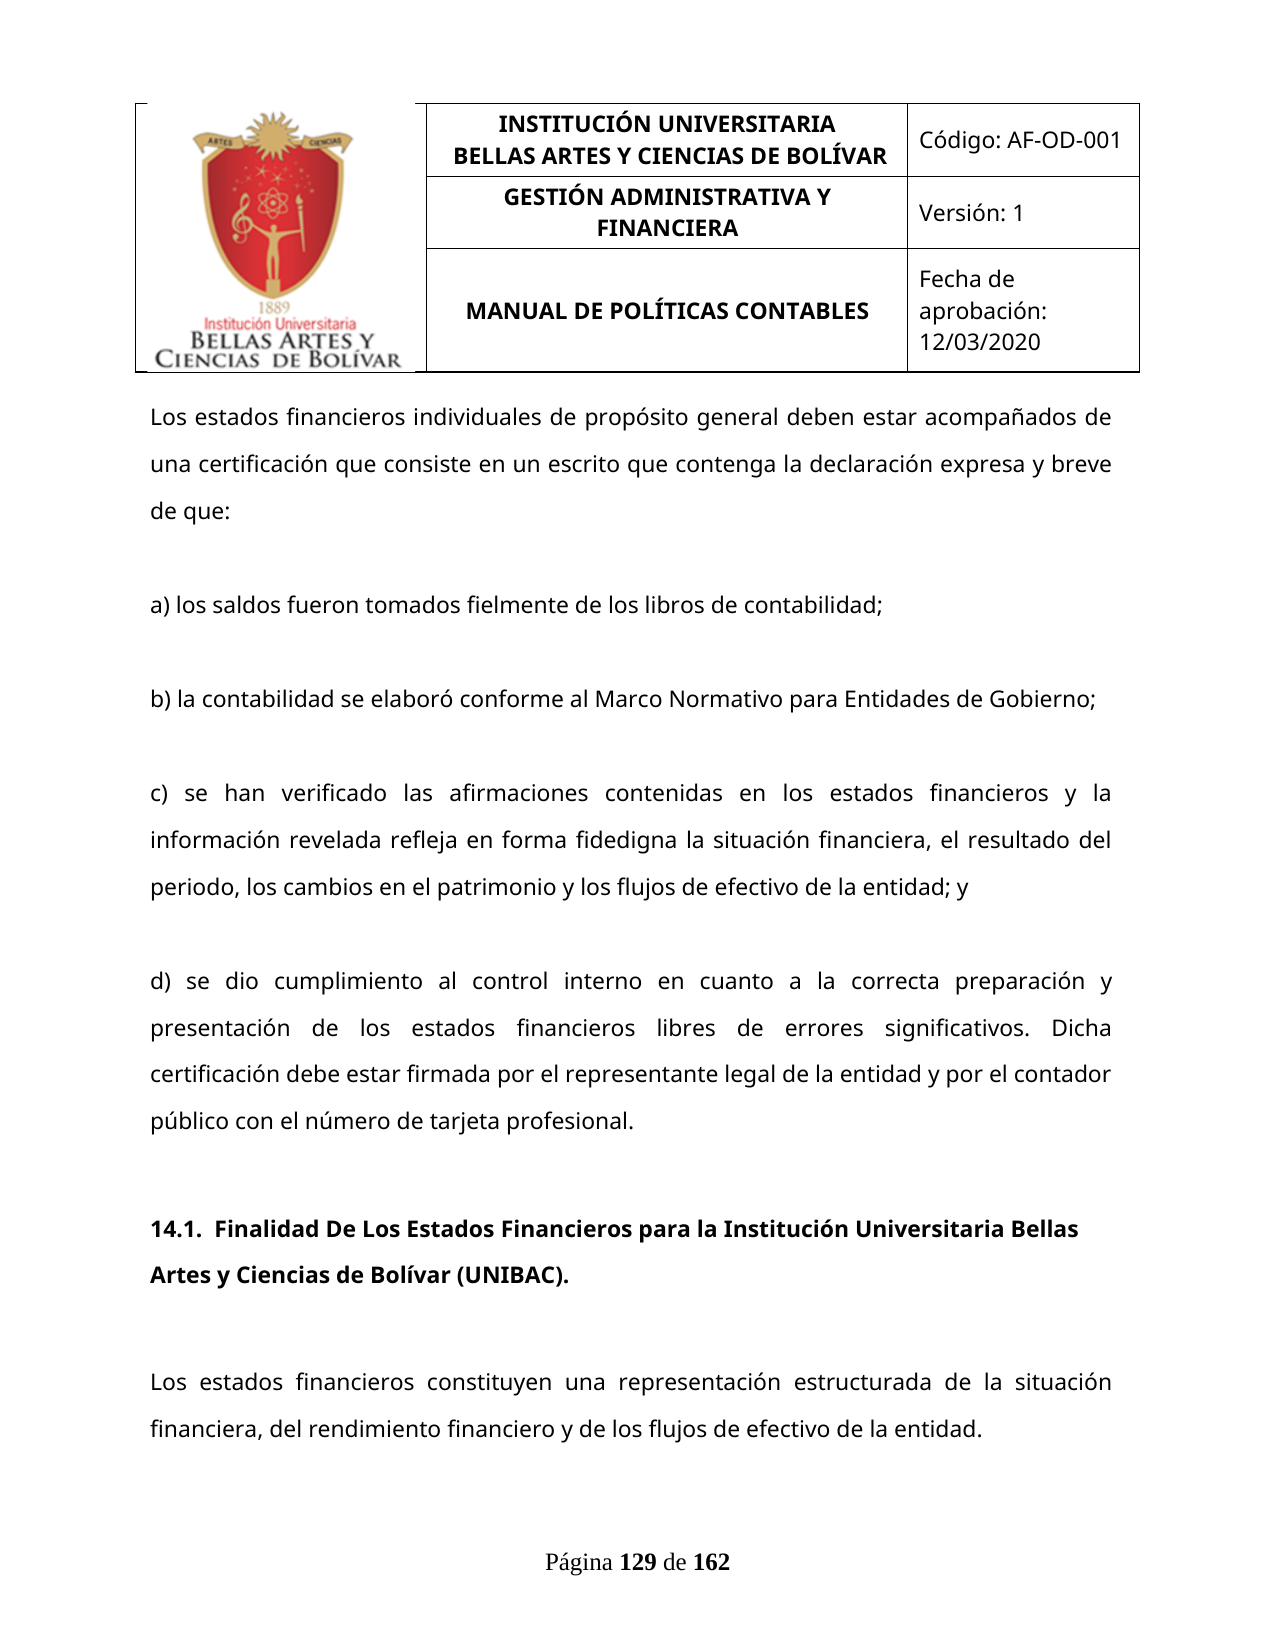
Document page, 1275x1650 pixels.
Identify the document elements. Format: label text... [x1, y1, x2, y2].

text Los estados financieros constituyen una representación estructurada de la situación financiera, del rendimiento financiero y de los flujos de efectivo de la entidad. [150, 1366, 1113, 1444]
text d) se dio cumplimiento al control interno en cuanto a la correcta preparación y presentación de los estados financieros libres de errores significativos. Dicha certificación debe estar firmada por el representante legal de la entidad y por el contador público con el número de tarjeta profesional. [150, 964, 1113, 1136]
text c) se han verificado las afirmaciones contenidas en los estados financieros y la información revelada refleja en forma fidedigna la situación financiera, el resultado del periodo, los cambios en el patrimonio y los flujos de efectivo de la entidad; y [150, 777, 1113, 902]
picture [147, 103, 416, 372]
text b) la contabilidad se elaboró conforme al Marco Normativo para Entidades de Gobierno; [150, 683, 1113, 714]
subtitle 14.1. Finalidad De Los Estados Financieros para la Institución Universitaria Bellas Artes y Ciencias de Bolívar (UNIBAC). [150, 1212, 1125, 1291]
text Los estados financieros individuales de propósito general deben estar acompañados de una certificación que consiste en un escrito que contenga la declaración expresa y breve de que: [150, 401, 1113, 526]
text a) los saldos fueron tomados fielmente de los libros de contabilidad; [150, 589, 1113, 620]
